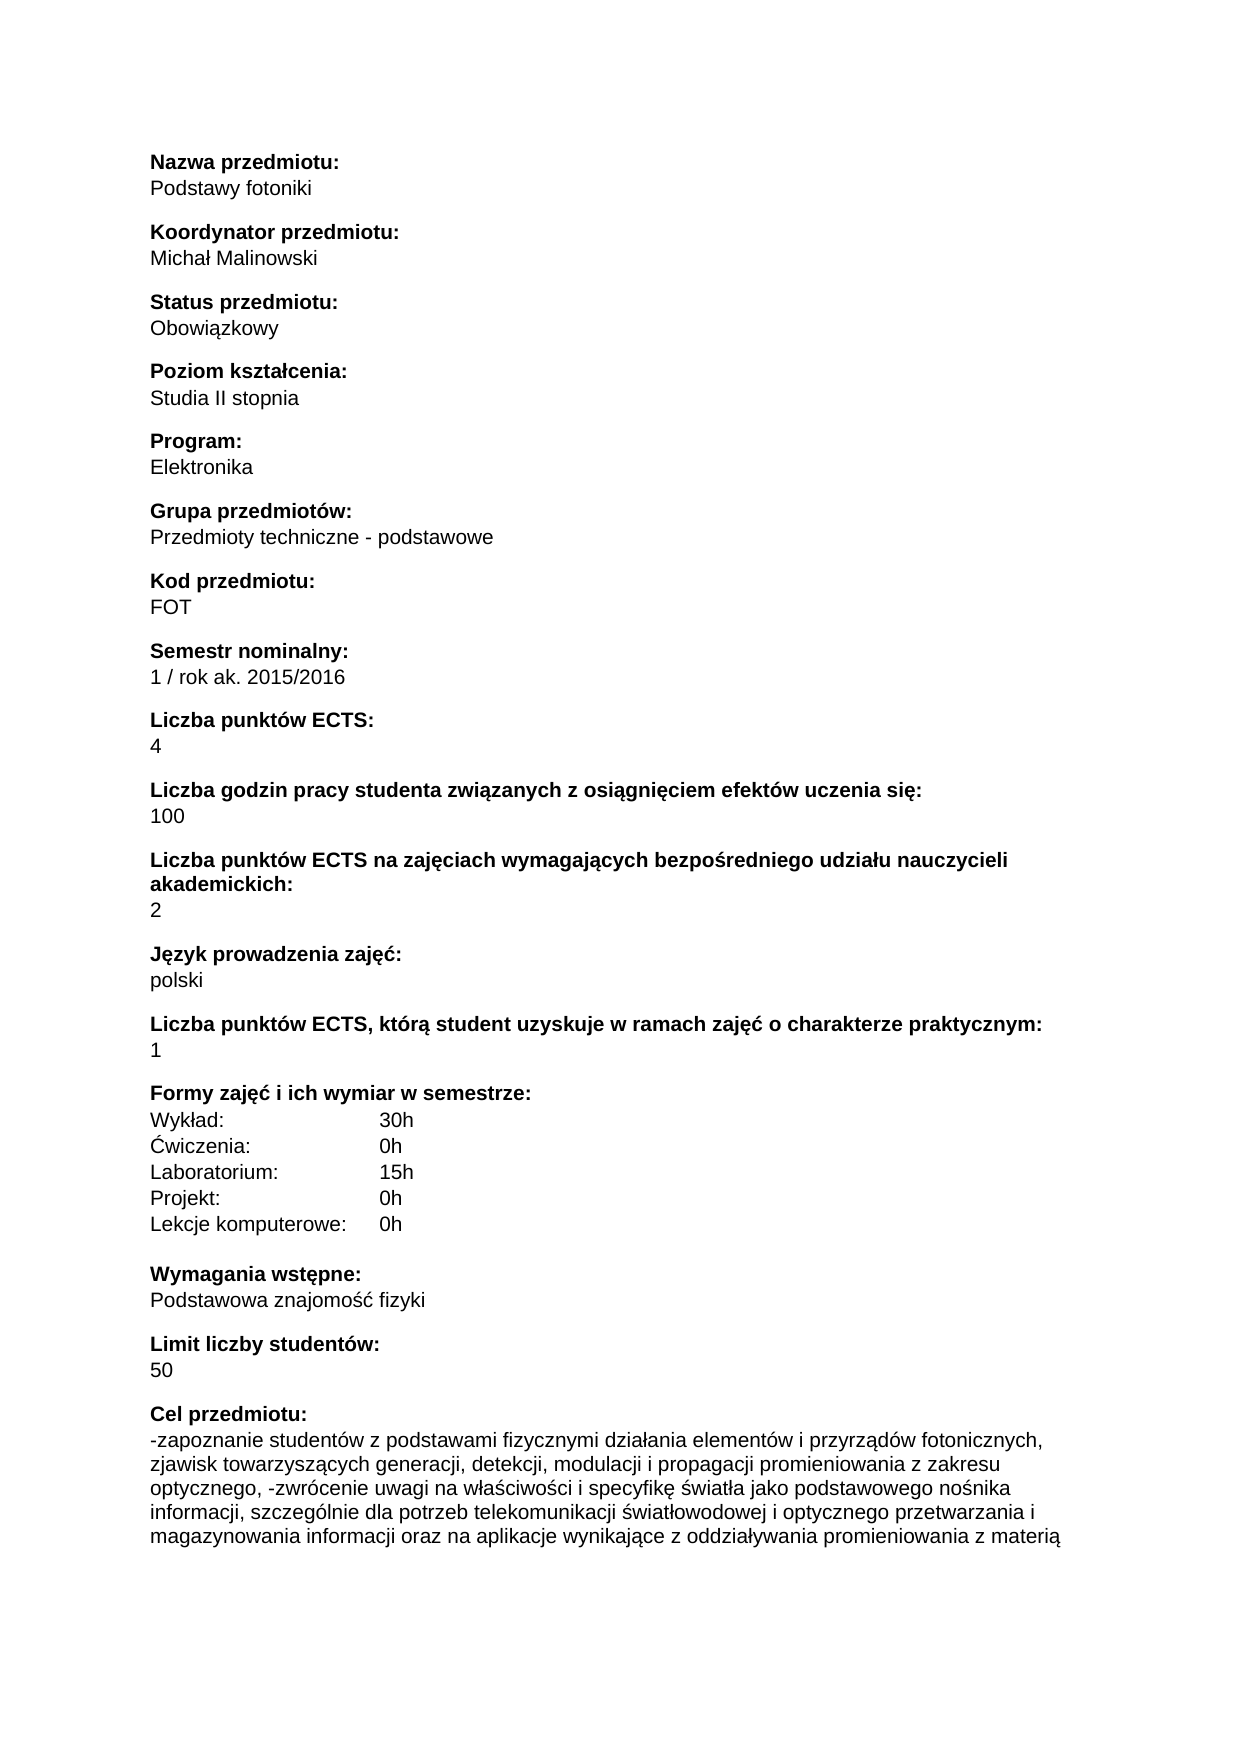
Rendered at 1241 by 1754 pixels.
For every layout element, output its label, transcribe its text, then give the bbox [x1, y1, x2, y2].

text Przedmioty techniczne - podstawowe [150, 525, 1090, 549]
text Limit liczby studentów: [150, 1332, 1090, 1356]
text Grupa przedmiotów: [150, 499, 1090, 523]
text Obowiązkowy [150, 316, 1090, 339]
text Michał Malinowski [150, 246, 1090, 270]
text Elektronika [150, 455, 1090, 479]
text Podstawowa znajomość fizyki [150, 1288, 1090, 1312]
table_header 30h [369, 1108, 597, 1132]
table_header Wykład: [140, 1108, 367, 1132]
text Koordynator przedmiotu: [150, 220, 1090, 244]
text 1 / rok ak. 2015/2016 [150, 664, 1090, 688]
text Kod przedmiotu: [150, 569, 1090, 593]
text Liczba godzin pracy studenta związanych z osiągnięciem efektów uczenia się: [150, 778, 1090, 802]
text Liczba punktów ECTS, którą student uzyskuje w ramach zajęć o charakterze praktycznym: [150, 1011, 1090, 1035]
text 100 [150, 804, 1090, 828]
text 4 [150, 734, 1090, 758]
text -zapoznanie studentów z podstawami fizycznymi działania elementów i przyrządów fotonicznych, zjawisk towarzyszących generacji, detekcji, modulacji i propagacji promieniowania z zakresu optycznego, -zwrócenie uwagi na właściwości i specyfikę światła jako podstawowego nośnika informacji, szczególnie dla potrzeb telekomunikacji światłowodowej i optycznego przetwarzania i magazynowania informacji oraz na aplikacje wynikające z oddziaływania promieniowania z materią [150, 1428, 1090, 1547]
text 50 [150, 1358, 1090, 1382]
table_cell 0h [369, 1210, 597, 1236]
table_cell Ćwiczenia: [140, 1134, 367, 1158]
text Status przedmiotu: [150, 289, 1090, 313]
text Podstawy fotoniki [150, 176, 1090, 200]
table_cell Lekcje komputerowe: [140, 1212, 367, 1236]
text Liczba punktów ECTS: [150, 708, 1090, 732]
text polski [150, 968, 1090, 992]
text 1 [150, 1037, 1090, 1061]
table_cell 15h [369, 1158, 597, 1184]
table_cell Projekt: [140, 1186, 367, 1210]
text Studia II stopnia [150, 385, 1090, 409]
text Poziom kształcenia: [150, 359, 1090, 383]
text Semestr nominalny: [150, 638, 1090, 662]
text Wymagania wstępne: [150, 1262, 1090, 1286]
text Cel przedmiotu: [150, 1402, 1090, 1426]
text Nazwa przedmiotu: [150, 150, 1090, 174]
table_cell 0h [369, 1184, 597, 1210]
text Liczba punktów ECTS na zajęciach wymagających bezpośredniego udziału nauczycieli akademickich: [150, 848, 1090, 896]
text Język prowadzenia zajęć: [150, 942, 1090, 966]
text Formy zajęć i ich wymiar w semestrze: [150, 1081, 1090, 1105]
table_cell Laboratorium: [140, 1160, 367, 1184]
text 2 [150, 898, 1090, 922]
table_cell 0h [369, 1132, 597, 1158]
text FOT [150, 595, 1090, 619]
text Program: [150, 429, 1090, 453]
